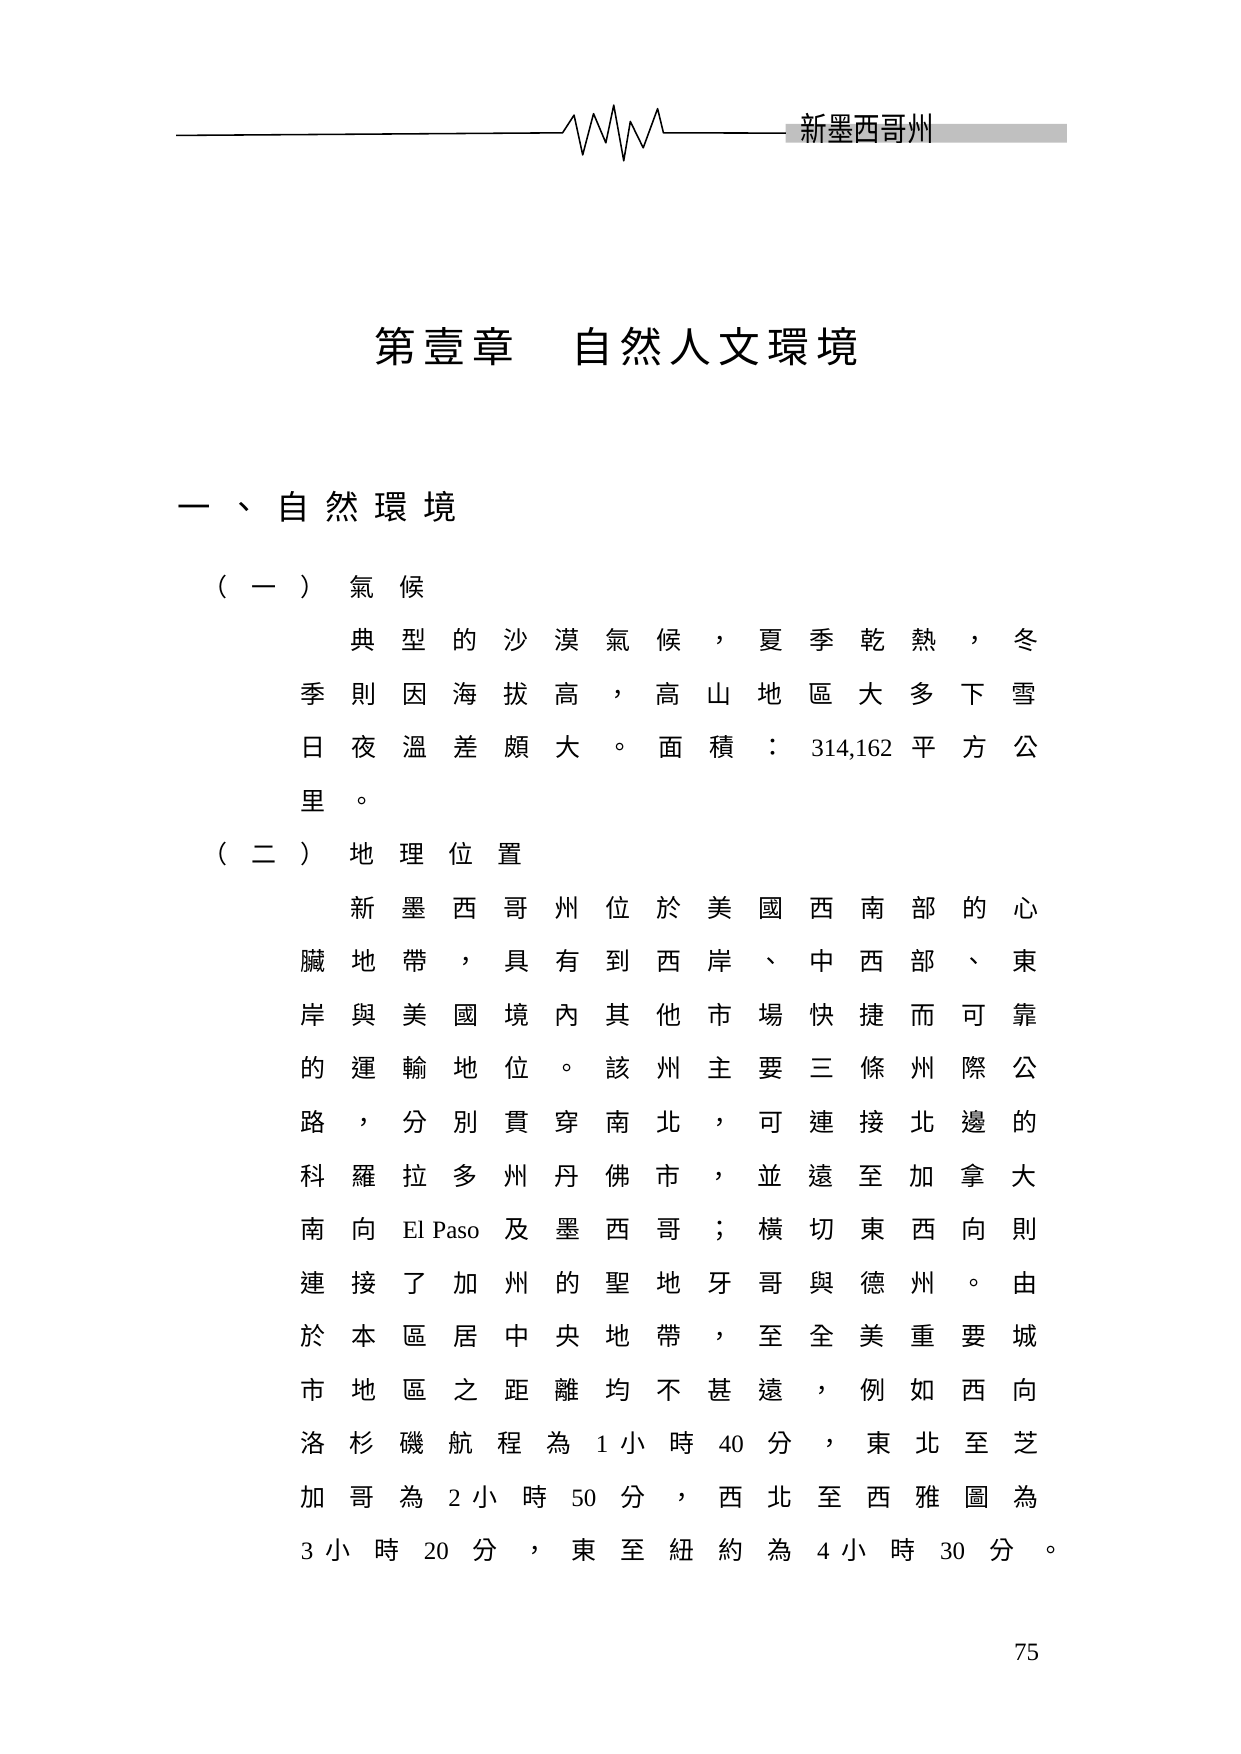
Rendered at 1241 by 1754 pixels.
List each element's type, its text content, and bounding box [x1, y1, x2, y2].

text 典型的沙漠氣候，夏季乾熱，冬季則因海拔高，高山地區大多下雪，日夜溫差頗大。面積：314,162平方公里。 [276, 612, 1063, 826]
text （二）地理位置 [202, 826, 1063, 880]
text （一）氣候 [202, 558, 1063, 612]
text 一、自然環境 [178, 478, 1063, 532]
text 新墨西哥州位於美國西南部的心臟地帶，具有到西岸、中西部、東岸與美國境內其他市場快捷而可靠的運輸地位。該州主要三條州際公路，分別貫穿南北，可連接北邊的科羅拉多州丹佛市，並遠至加拿大；南向El Paso及墨西哥；橫切東西向則連接了加州的聖地牙哥與德州。由於本區居中央地帶，至全美重要城市地區之距離均不甚遠，例如西向洛杉磯航程為1小時40分，東北至芝加哥為2小時50分，西北至西雅圖為3小時20分，東至紐約為4小時30分。 [276, 880, 1063, 1576]
text 第壹章 自然人文環境 [178, 291, 1063, 398]
